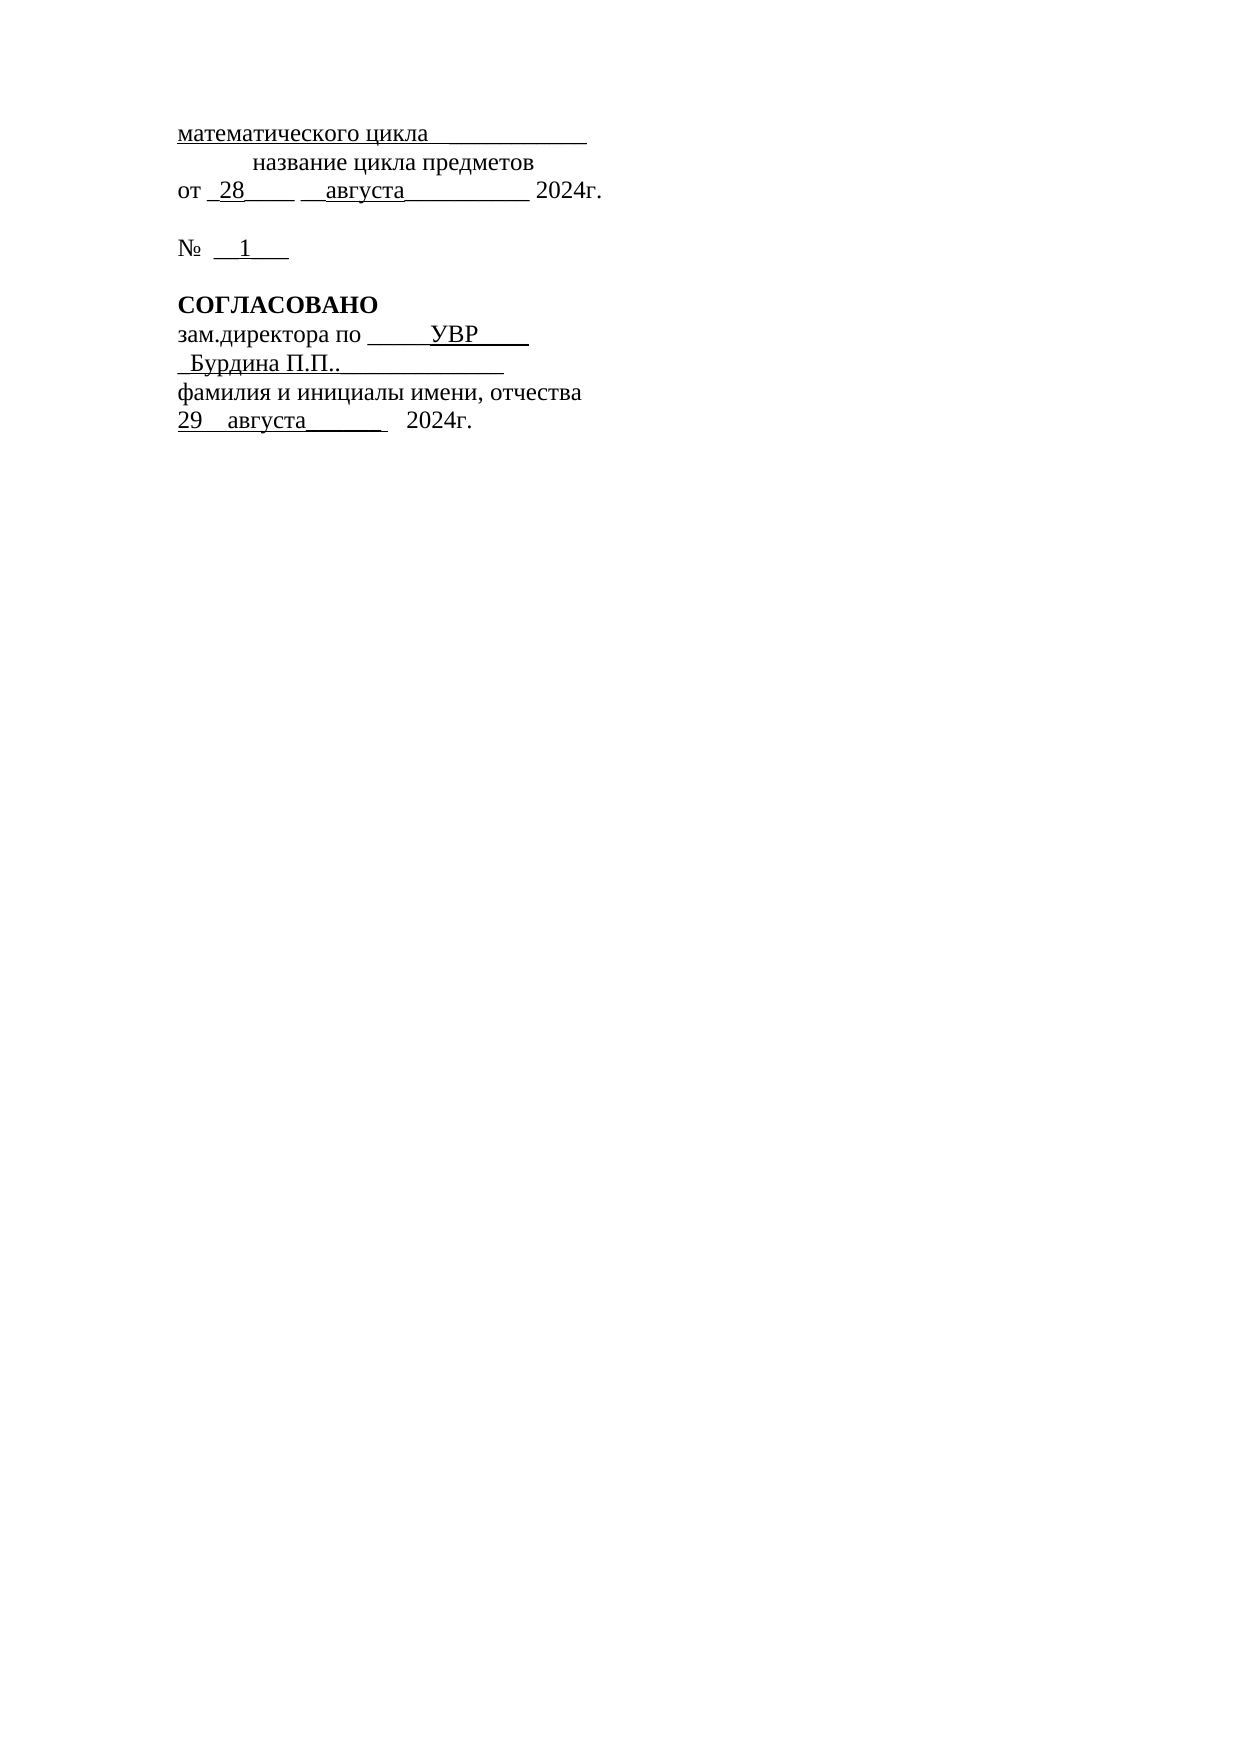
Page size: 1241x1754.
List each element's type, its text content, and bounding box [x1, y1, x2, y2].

text зам.директора по _____УВР____ [177, 319, 1152, 348]
text фамилия и инициалы имени, отчества [177, 377, 1152, 406]
text от _28____ __августа__________ 2024г. [177, 176, 1152, 204]
text СОГЛАСОВАНО [177, 291, 1152, 319]
text _Бурдина П.П.._____________ [177, 348, 1152, 377]
text № __1___ [177, 233, 1152, 262]
text математического цикла ___________ [177, 118, 1152, 147]
text 29 августа______ 2024г. [177, 406, 1152, 434]
text название цикла предметов [177, 147, 1152, 176]
